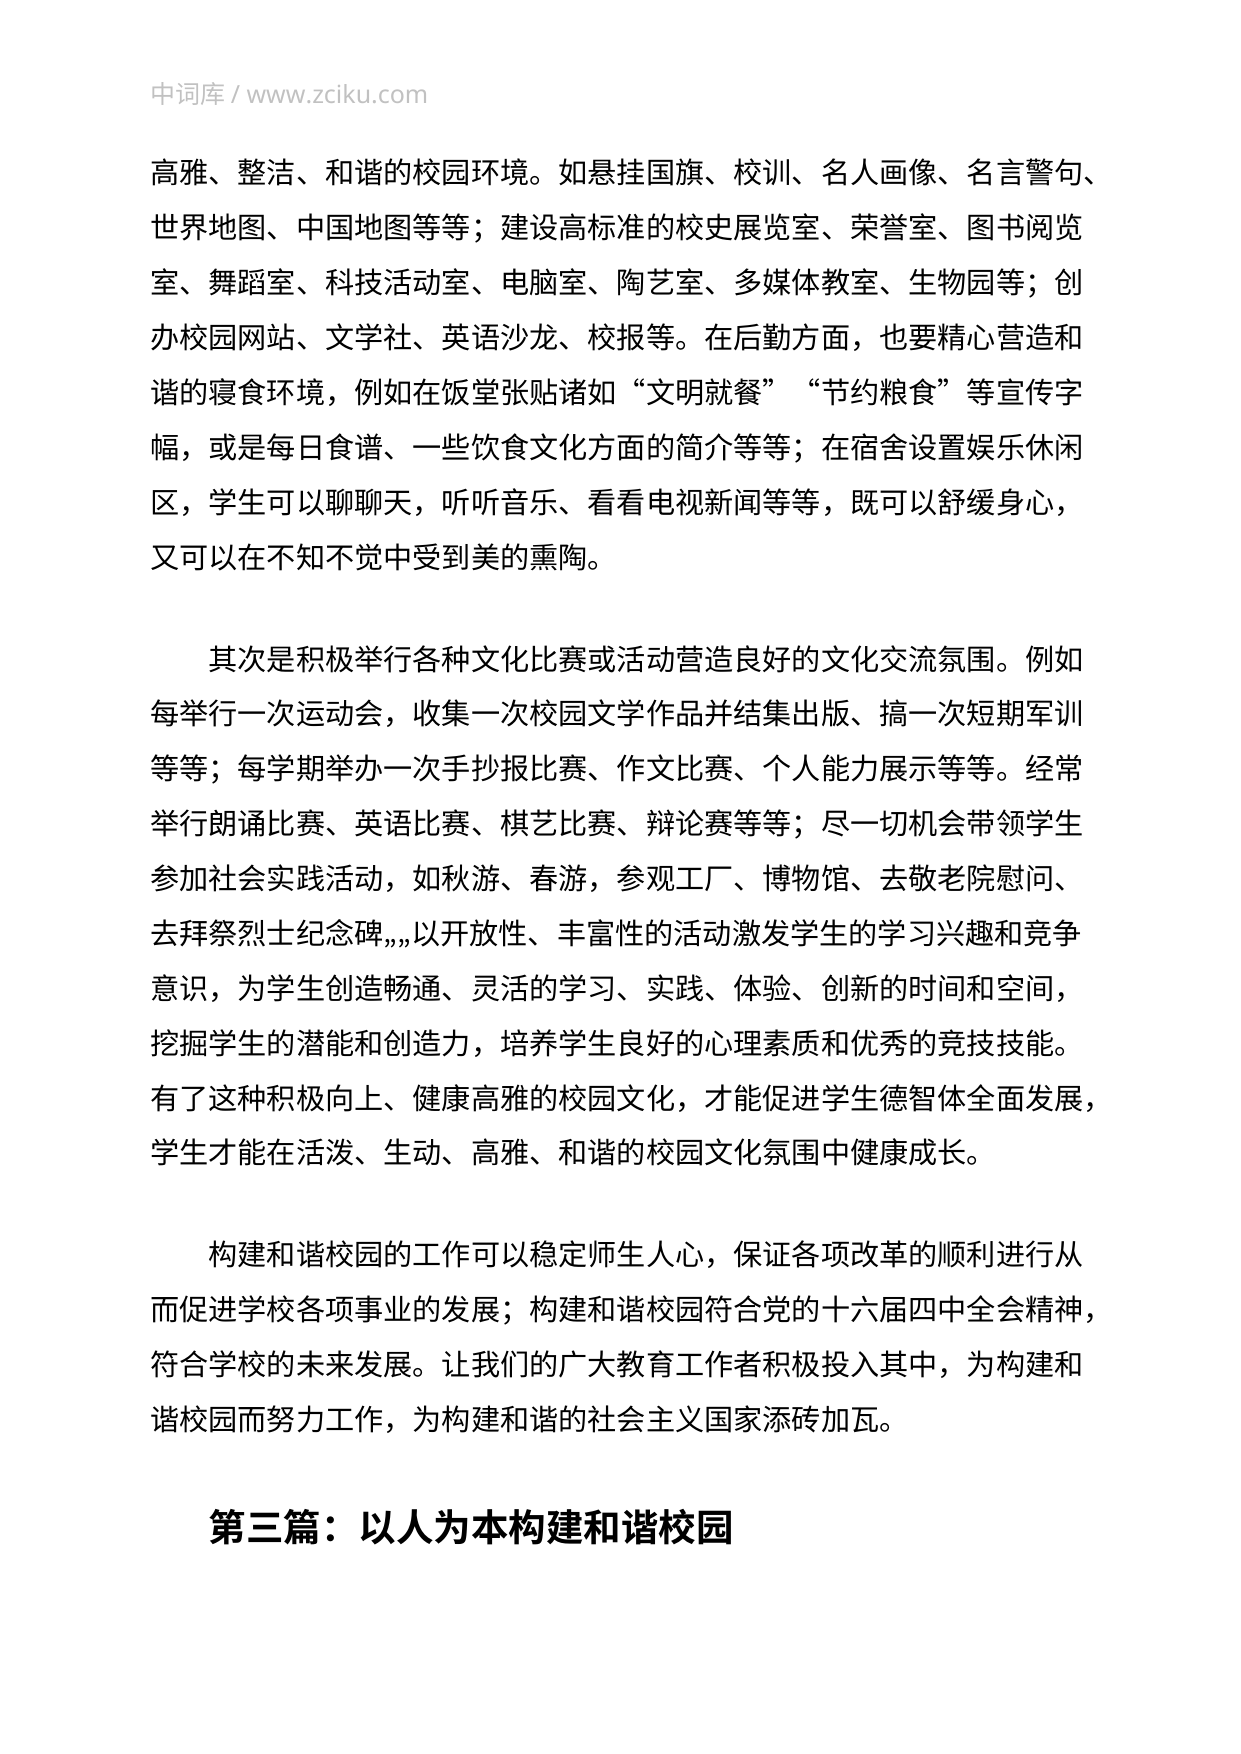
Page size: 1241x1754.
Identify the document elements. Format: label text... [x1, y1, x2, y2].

text 构建和谐校园的工作可以稳定师生人心，保证各项改革的顺利进行从而促进学校各项事业的发展；构建和谐校园符合党的十六届四中全会精神，符合学校的未来发展。让我们的广大教育工作者积极投入其中，为构建和谐校园而努力工作，为构建和谐的社会主义国家添砖加瓦。 [150, 1232, 1090, 1439]
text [150, 150, 1090, 577]
text 其次是积极举行各种文化比赛或活动营造良好的文化交流氛围。例如每举行一次运动会，收集一次校园文学作品并结集出版、搞一次短期军训等等；每学期举办一次手抄报比赛、作文比赛、个人能力展示等等。经常举行朗诵比赛、英语比赛、棋艺比赛、辩论赛等等；尽一切机会带领学生参加社会实践活动，如秋游、春游，参观工厂、博物馆、去敬老院慰问、去拜祭烈士纪念碑„„以开放性、丰富性的活动激发学生的学习兴趣和竞争意识，为学生创造畅通、灵活的学习、实践、体验、创新的时间和空间，挖掘学生的潜能和创造力，培养学生良好的心理素质和优秀的竞技技能。有了这种积极向上、健康高雅的校园文化，才能促进学生德智体全面发展，学生才能在活泼、生动、高雅、和谐的校园文化氛围中健康成长。 [150, 636, 1090, 1172]
text 第三篇：以人为本构建和谐校园 [150, 1498, 1090, 1553]
